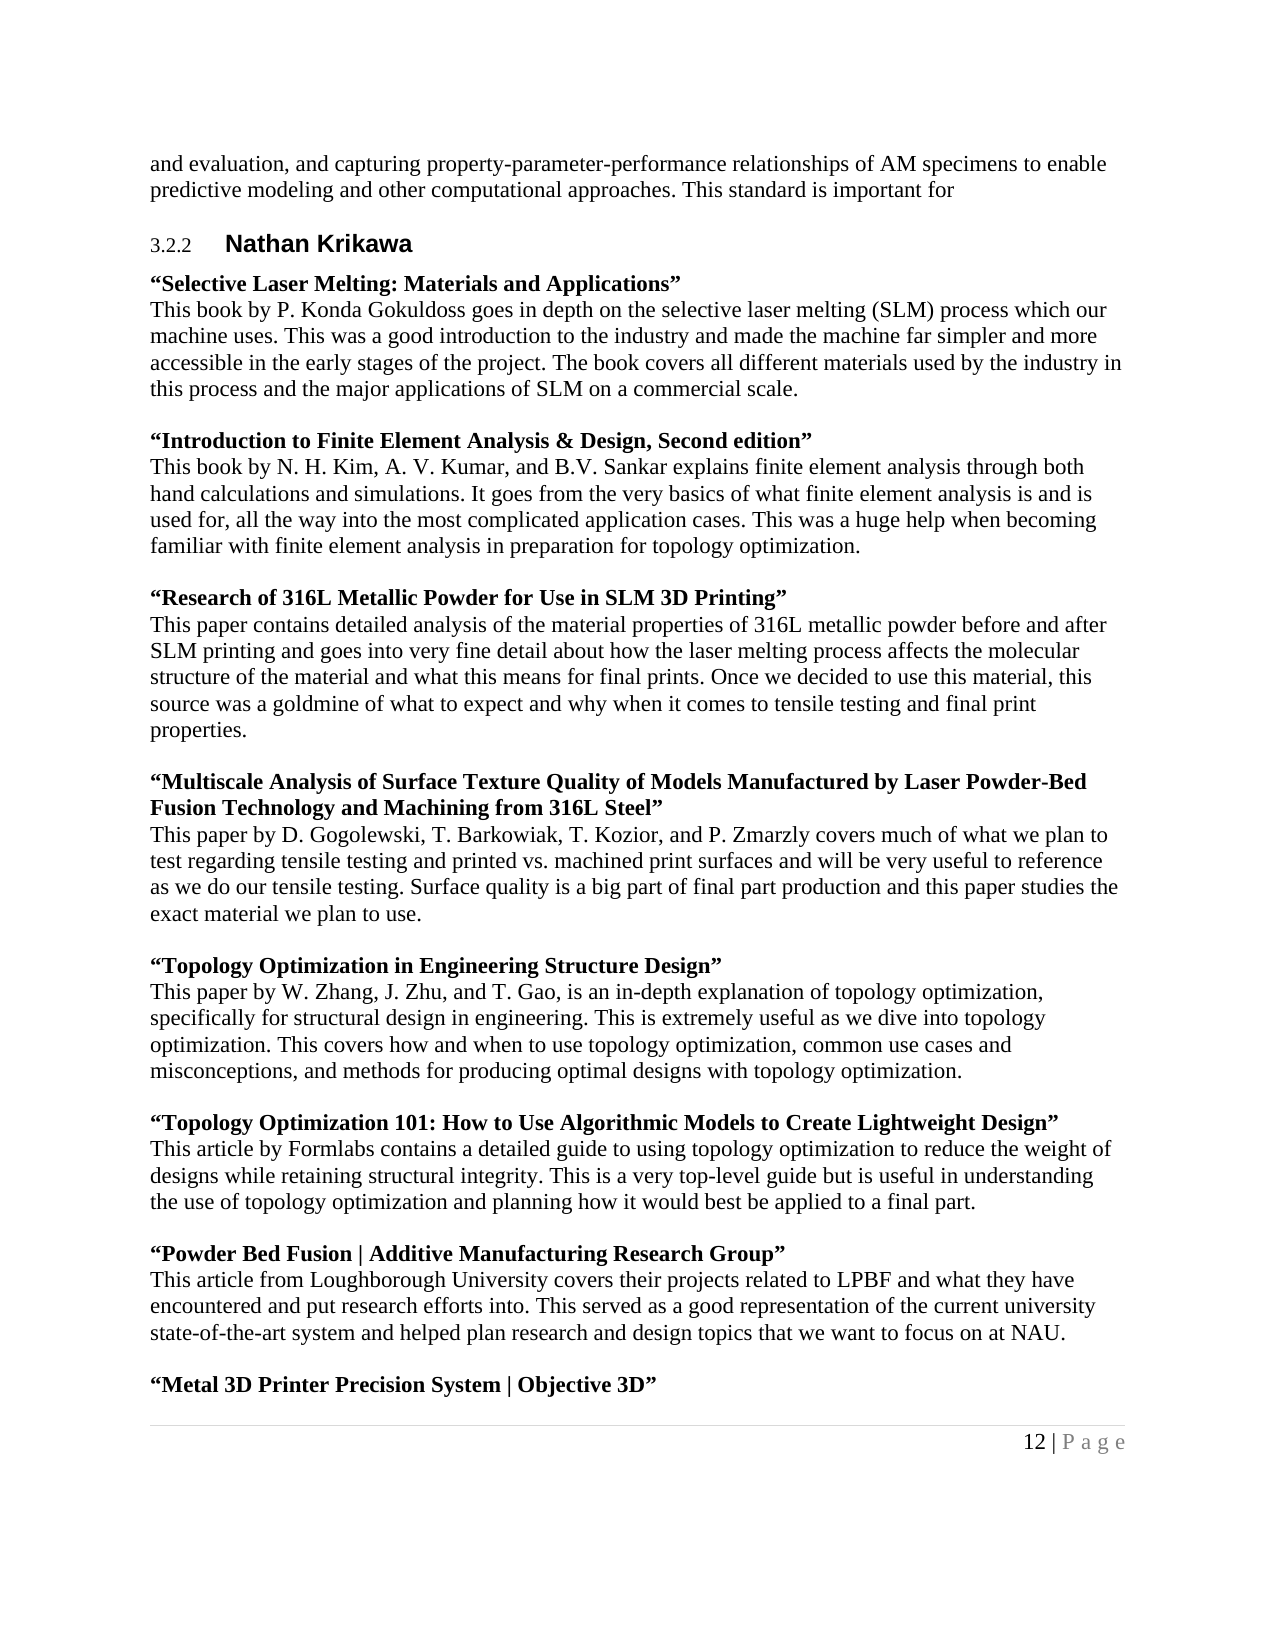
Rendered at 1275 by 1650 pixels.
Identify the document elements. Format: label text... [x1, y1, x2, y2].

text “Topology Optimization in Engineering Structure Design” [150, 952, 1125, 978]
text “Selective Laser Melting: Materials and Applications” [150, 270, 1125, 296]
text “Topology Optimization 101: How to Use Algorithmic Models to Create Lightweight Design” [150, 1109, 1125, 1135]
text “Introduction to Finite Element Analysis & Design, Second edition” [150, 427, 1125, 453]
text This article from Loughborough University covers their projects related to LPBF and what they have encountered and put research efforts into. This served as a good representation of the current university state-of-the-art system and helped plan research and design topics that we want to focus on at NAU. [150, 1266, 1125, 1345]
subtitle Nathan Krikawa [150, 229, 1125, 258]
text This book by P. Konda Gokuldoss goes in depth on the selective laser melting (SLM) process which our machine uses. This was a good introduction to the industry and made the machine far simpler and more accessible in the early stages of the project. The book covers all different materials used by the industry in this process and the major applications of SLM on a commercial scale. [150, 296, 1125, 402]
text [150, 150, 1125, 203]
text This paper by W. Zhang, J. Zhu, and T. Gao, is an in-depth explanation of topology optimization, specifically for structural design in engineering. This is extremely useful as we dive into topology optimization. This covers how and when to use topology optimization, common use cases and misconceptions, and methods for producing optimal designs with topology optimization. [150, 978, 1125, 1083]
text This article by Formlabs contains a detailed guide to using topology optimization to reduce the weight of designs while retaining structural integrity. This is a very top-level guide but is useful in understanding the use of topology optimization and planning how it would best be applied to a final part. [150, 1135, 1125, 1214]
text “Powder Bed Fusion | Additive Manufacturing Research Group” [150, 1240, 1125, 1266]
text “Research of 316L Metallic Powder for Use in SLM 3D Printing” [150, 584, 1125, 611]
text “Multiscale Analysis of Surface Texture Quality of Models Manufactured by Laser Powder-Bed Fusion Technology and Machining from 316L Steel” [150, 768, 1125, 821]
text This paper by D. Gogolewski, T. Barkowiak, T. Kozior, and P. Zmarzly covers much of what we plan to test regarding tensile testing and printed vs. machined print surfaces and will be very useful to reference as we do our tensile testing. Surface quality is a big part of final part production and this paper studies the exact material we plan to use. [150, 821, 1125, 926]
text This paper contains detailed analysis of the material properties of 316L metallic powder before and after SLM printing and goes into very fine detail about how the laser melting process affects the molecular structure of the material and what this means for final prints. Once we decided to use this material, this source was a goldmine of what to expect and why when it comes to tensile testing and final print properties. [150, 611, 1125, 742]
text “Metal 3D Printer Precision System | Objective 3D” [150, 1371, 1125, 1397]
text This book by N. H. Kim, A. V. Kumar, and B.V. Sankar explains finite element analysis through both hand calculations and simulations. It goes from the very basics of what finite element analysis is and is used for, all the way into the most complicated application cases. This was a huge help when becoming familiar with finite element analysis in preparation for topology optimization. [150, 453, 1125, 559]
